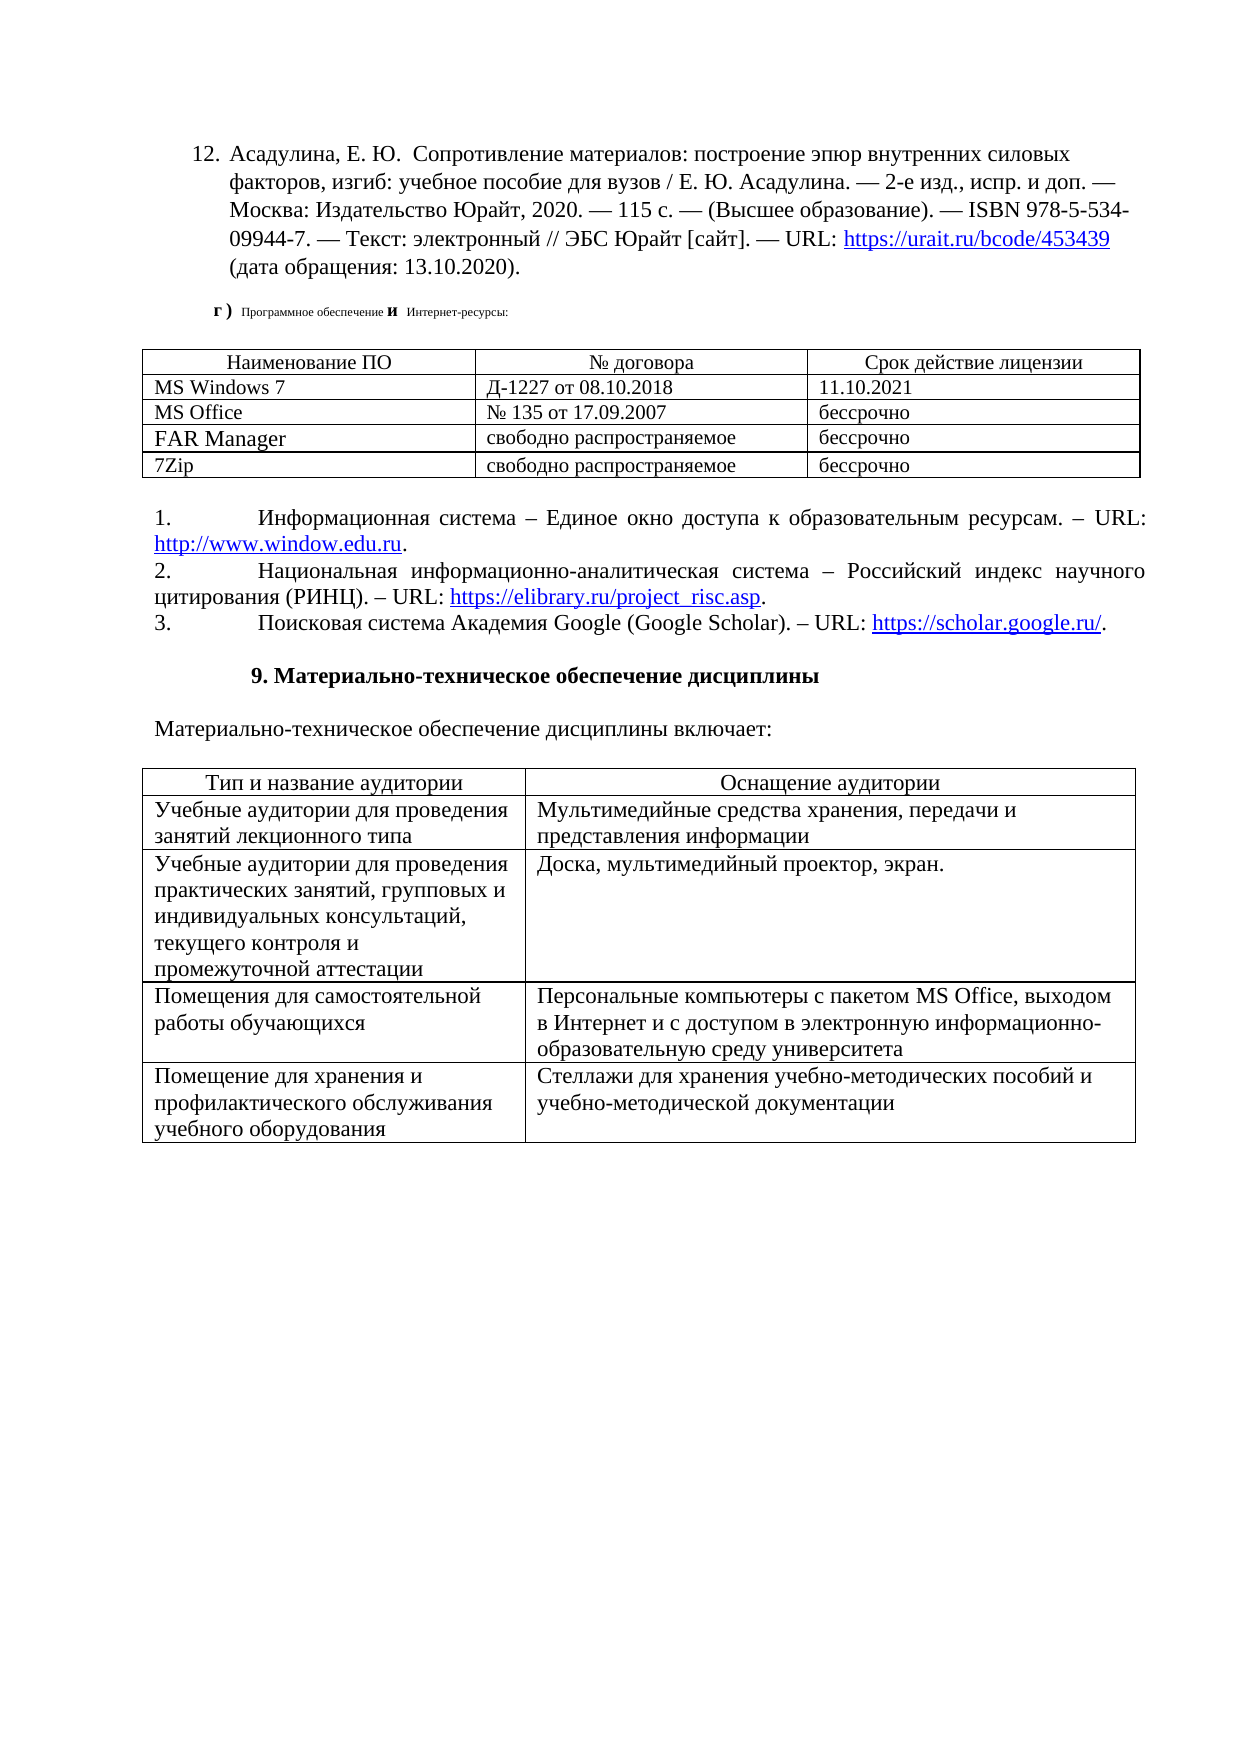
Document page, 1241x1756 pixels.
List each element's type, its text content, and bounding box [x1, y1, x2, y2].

table_cell FAR Manager [143, 425, 475, 451]
table_cell Д-1227 от 08.10.2018 [476, 375, 807, 399]
table_cell Учебные аудитории для проведения практических занятий, групповых и индивидуальных консультаций, текущего контроля и промежуточной аттестации [143, 850, 525, 981]
table_cell свободно распространяемое [476, 453, 807, 477]
table_cell Персональные компьютеры с пакетом MS Office, выходом в Интернет и с доступом в электронную информационно-образовательную среду университета [526, 983, 1135, 1062]
table_cell Доска, мультимедийный проектор, экран. [526, 850, 1135, 981]
table_header № договора [476, 350, 807, 374]
text Материально-техническое обеспечение дисциплины включает: [154, 715, 1146, 741]
text 9. Материально-техническое обеспечение дисциплины [251, 662, 1146, 688]
list Национальная информационно-аналитическая система – Российский индекс научного цитирования (РИНЦ). – URL: https://elibrary.ru/project_risc.asp. [154, 557, 1146, 609]
table_cell бессрочно [808, 400, 1139, 424]
table_cell бессрочно [808, 453, 1139, 477]
table_header Тип и название аудитории [143, 769, 525, 795]
list Информационная система – Единое окно доступа к образовательным ресурсам. – URL: http://www.window.edu.ru. [154, 504, 1146, 557]
table_cell MS Office [143, 400, 475, 424]
table_header Оснащение аудитории [526, 769, 1135, 795]
table_cell бессрочно [808, 425, 1139, 451]
table_cell Стеллажи для хранения учебно-методических пособий и учебно-методической документации [526, 1063, 1135, 1142]
table_cell Помещения для самостоятельной работы обучающихся [143, 983, 525, 1062]
table_header Наименование ПО [143, 350, 475, 374]
table_cell 11.10.2021 [808, 375, 1139, 399]
table_header Срок действие лицензии [808, 350, 1139, 374]
table_cell Учебные аудитории для проведения занятий лекционного типа [143, 796, 525, 849]
table_cell Мультимедийные средства хранения, передачи и представления информации [526, 796, 1135, 849]
list Поисковая система Академия Google (Google Scholar). – URL: https://scholar.google.ru/. [154, 609, 1146, 636]
text г) Программное обеспечение и Интернет-ресурсы: [154, 298, 1146, 320]
table_cell MS Windows 7 [143, 375, 475, 399]
table_cell № 135 от 17.09.2007 [476, 400, 807, 424]
table_cell 7Zip [143, 453, 475, 477]
list Асадулина, Е. Ю. Сопротивление материалов: построение эпюр внутренних силовых факторов, изгиб: учебное пособие для вузов / Е. Ю. Асадулина. — 2-е изд., испр. и доп. — Москва: Издательство Юрайт, 2020. — 115 с. — (Высшее образование). — ISBN 978-5-534-09944-7. — Текст: электронный // ЭБС Юрайт [сайт]. — URL: https://urait.ru/bcode/453439 (дата обращения: 13.10.2020). [192, 139, 1146, 280]
table_cell Помещение для хранения и профилактического обслуживания учебного оборудования [143, 1063, 525, 1142]
table_cell свободно распространяемое [476, 425, 807, 451]
